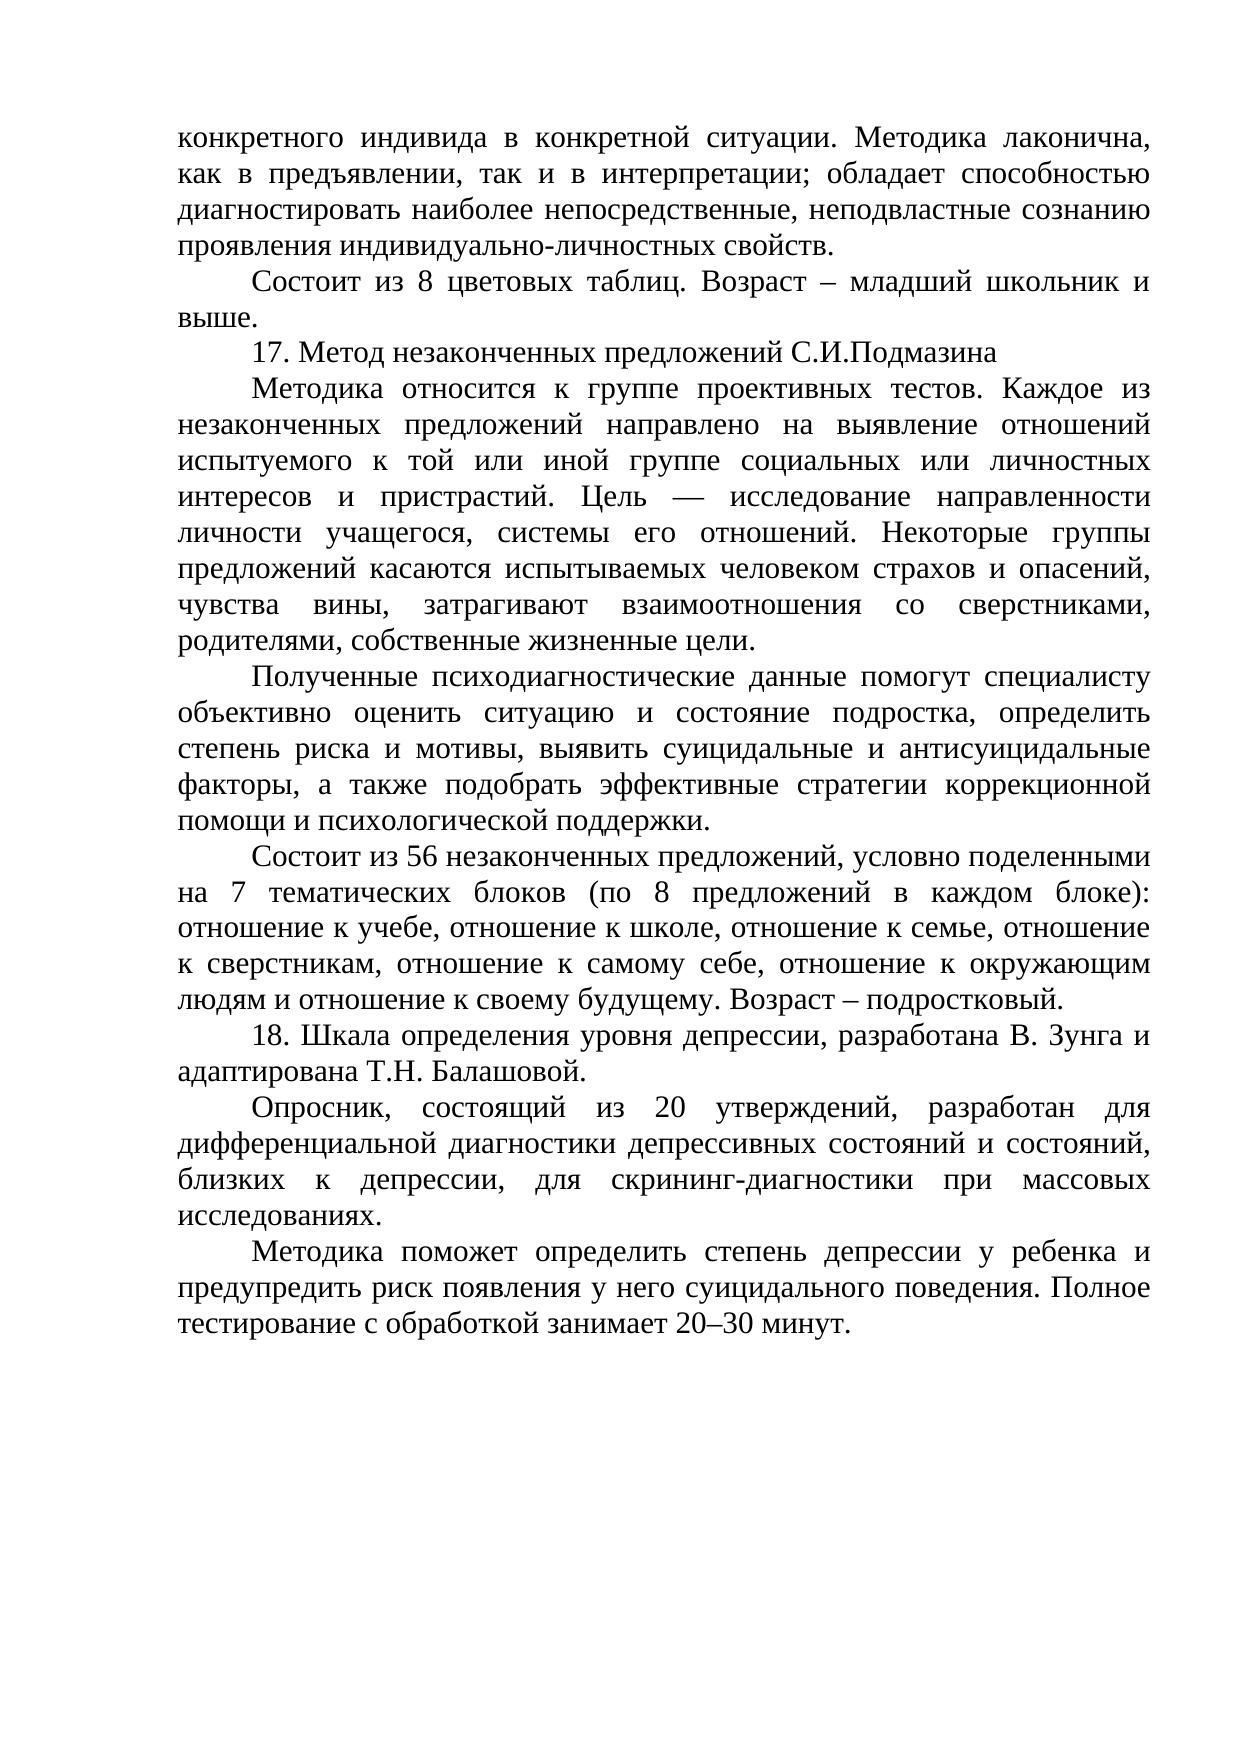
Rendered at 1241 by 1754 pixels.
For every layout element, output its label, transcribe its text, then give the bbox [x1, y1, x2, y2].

text Полученные психодиагностические данные помогут специалисту объективно оценить ситуацию и состояние подростка, определить степень риска и мотивы, выявить суицидальные и антисуицидальные факторы, а также подобрать эффективные стратегии коррекционной помощи и психологической поддержки. [177, 657, 1152, 837]
text Методика поможет определить степень депрессии у ребенка и предупредить риск появления у него суицидального поведения. Полное тестирование с обработкой занимает 20–30 минут. [177, 1232, 1152, 1340]
text 18. Шкала определения уровня депрессии, разработана В. Зунга и адаптирована Т.Н. Балашовой. [177, 1017, 1152, 1088]
text Опросник, состоящий из 20 утверждений, разработан для дифференциальной диагностики депрессивных состояний и состояний, близких к депрессии, для скрининг-диагностики при массовых исследованиях. [177, 1088, 1152, 1232]
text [177, 118, 1152, 262]
text 17. Метод незаконченных предложений С.И.Подмазина [177, 334, 1152, 370]
text Состоит из 56 незаконченных предложений, условно поделенными на 7 тематических блоков (по 8 предложений в каждом блоке): отношение к учебе, отношение к школе, отношение к семье, отношение к сверстникам, отношение к самому себе, отношение к окружающим людям и отношение к своему будущему. Возраст – подростковый. [177, 837, 1152, 1017]
text Методика относится к группе проективных тестов. Каждое из незаконченных предложений направлено на выявление отношений испытуемого к той или иной группе социальных или личностных интересов и пристрастий. Цель — исследование направленности личности учащегося, системы его отношений. Некоторые группы предложений касаются испытываемых человеком страхов и опасений, чувства вины, затрагивают взаимоотношения со сверстниками, родителями, собственные жизненные цели. [177, 370, 1152, 657]
text Состоит из 8 цветовых таблиц. Возраст – младший школьник и выше. [177, 262, 1152, 334]
